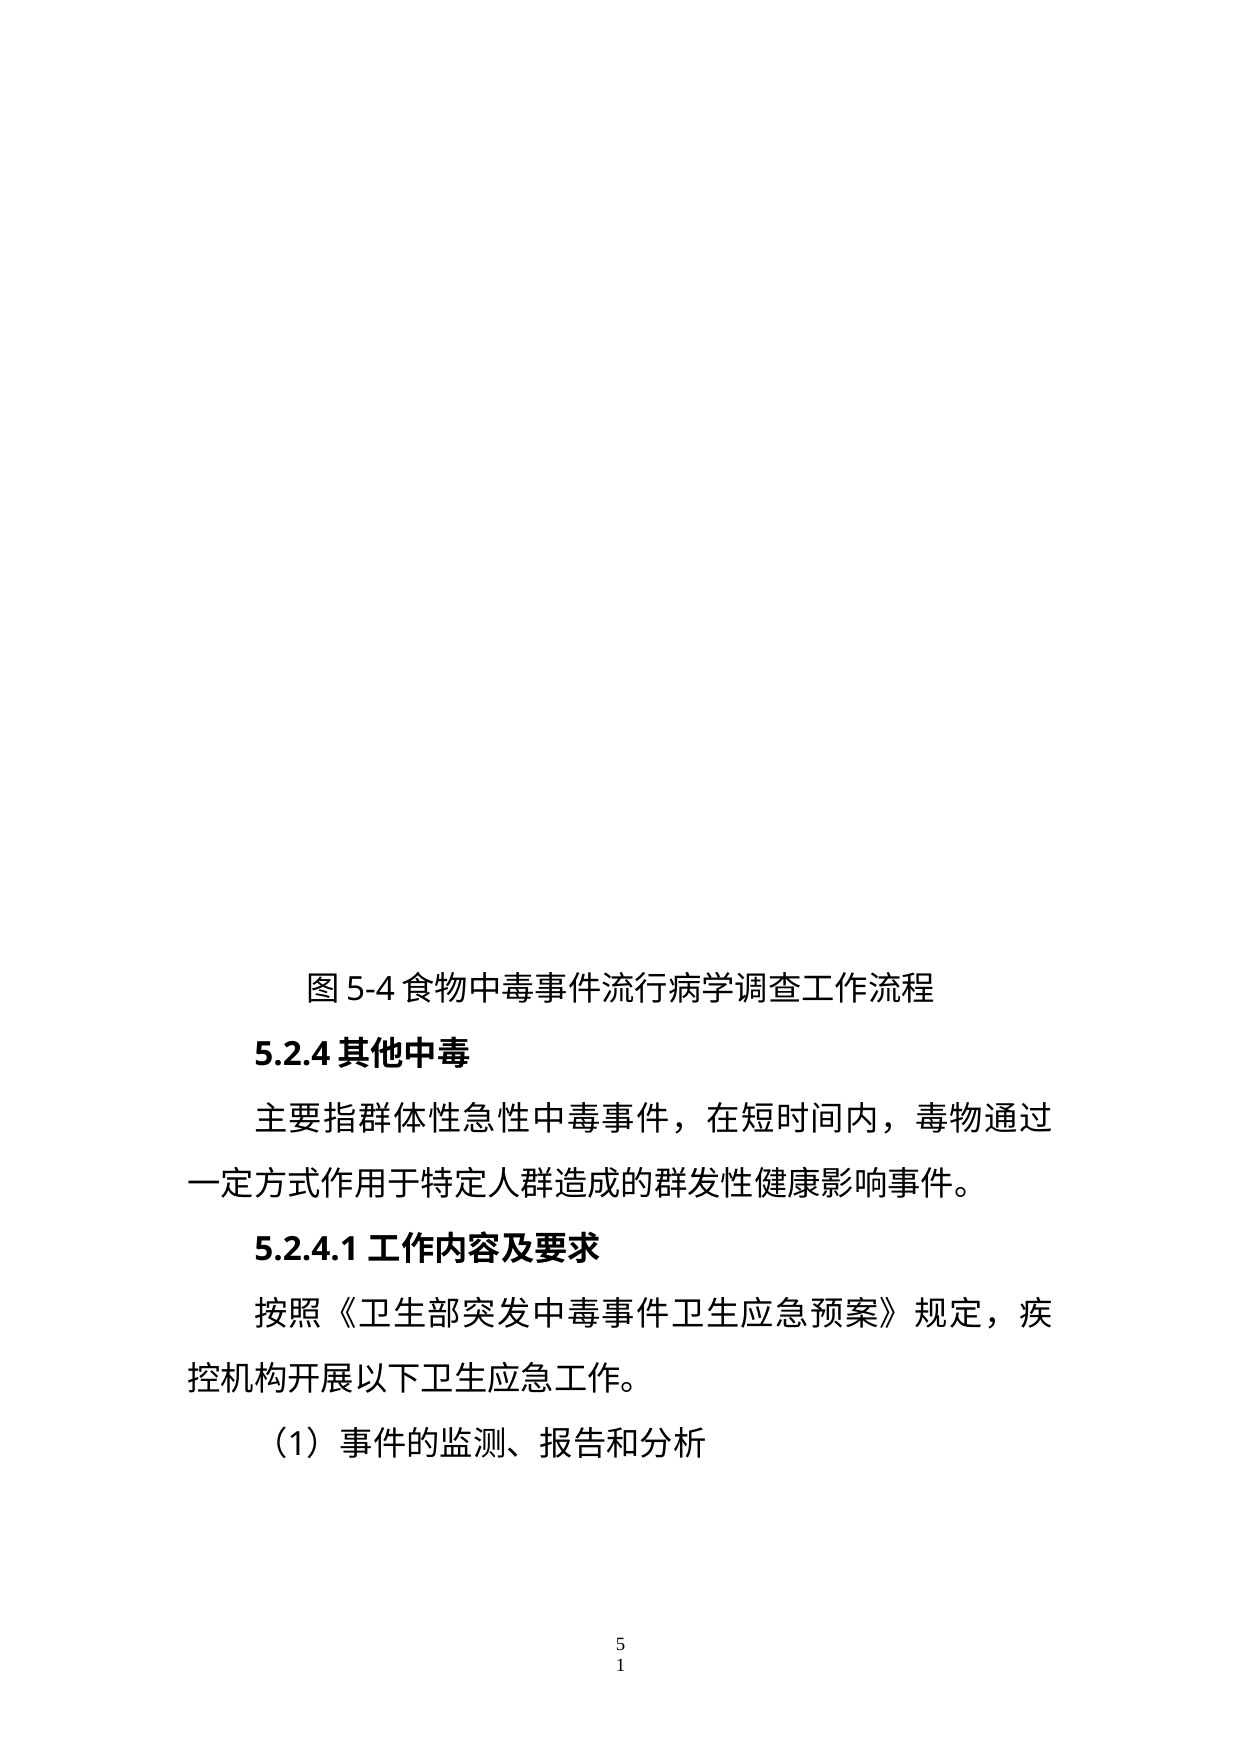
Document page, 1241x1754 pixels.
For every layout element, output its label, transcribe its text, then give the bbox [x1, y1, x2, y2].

text 按照《卫生部突发中毒事件卫生应急预案》规定，疾控机构开展以下卫生应急工作。 [187, 1278, 1053, 1408]
subtitle 5.2.4其他中毒 [187, 1018, 1053, 1083]
text 主要指群体性急性中毒事件，在短时间内，毒物通过一定方式作用于特定人群造成的群发性健康影响事件。 [187, 1083, 1053, 1213]
subtitle 5.2.4.1 工作内容及要求 [187, 1213, 1053, 1278]
text 图5-4食物中毒事件流行病学调查工作流程 [187, 953, 1053, 1018]
text （1）事件的监测、报告和分析 [187, 1408, 1037, 1473]
